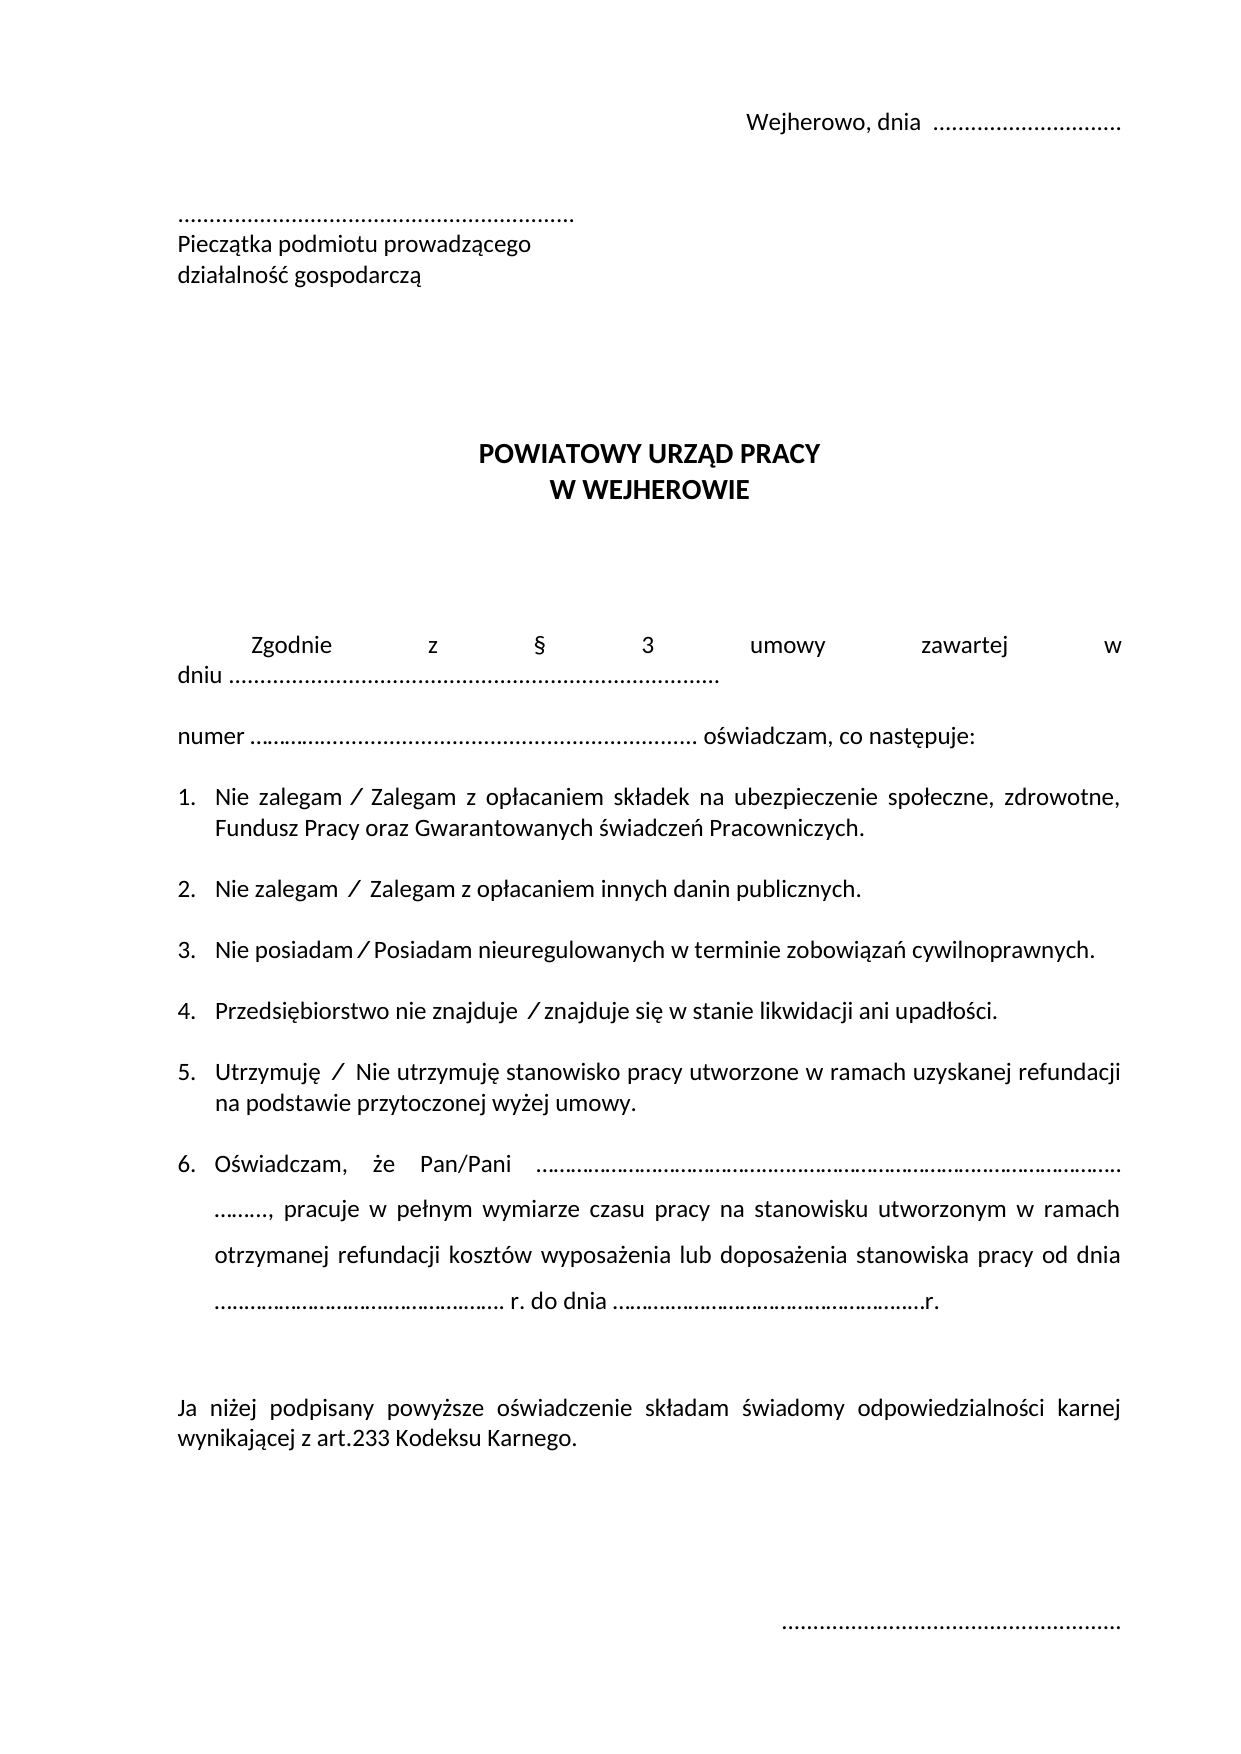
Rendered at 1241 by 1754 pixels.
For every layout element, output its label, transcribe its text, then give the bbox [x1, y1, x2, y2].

list Nie zalegam ⁄ Zalegam z opłacaniem składek na ubezpieczenie społeczne, zdrowotne, Fundusz Pracy oraz Gwarantowanych świadczeń Pracowniczych. [177, 782, 1122, 843]
subtitle POWIATOWY URZĄD PRACY [177, 436, 1122, 471]
list Oświadczam, że Pan/Pani …………………………………..…..…………………………..…………………..……..., pracuje w pełnym wymiarze czasu pracy na stanowisku utworzonym w ramach otrzymanej refundacji kosztów wyposażenia lub doposażenia stanowiska pracy od dnia …..…………………….………….……. r. do dnia ……….…………………………………..…r. [177, 1148, 1122, 1316]
text Ja niżej podpisany powyższe oświadczenie składam świadomy odpowiedzialności karnej wynikającej z art.233 Kodeksu Karnego. [177, 1392, 1122, 1453]
text numer …………............................................................ oświadczam, co następuje: [177, 721, 1122, 751]
list Utrzymuję ⁄ Nie utrzymuję stanowisko pracy utworzone w ramach uzyskanej refundacji na podstawie przytoczonej wyżej umowy. [177, 1056, 1122, 1117]
text ...................................................... [177, 1605, 1122, 1636]
text Zgodnie z § 3 umowy zawartej w dniu .............................................................................. [177, 629, 1122, 690]
subtitle W WEJHEROWIE [177, 471, 1122, 507]
text ............................................................... [177, 198, 1122, 228]
list Nie zalegam ⁄ Zalegam z opłacaniem innych danin publicznych. [177, 873, 1122, 904]
text działalność gospodarczą [177, 259, 1122, 289]
text Wejherowo, dnia .............................. [177, 106, 1122, 137]
list Nie posiadam ⁄ Posiadam nieuregulowanych w terminie zobowiązań cywilnoprawnych. [177, 934, 1122, 965]
list Przedsiębiorstwo nie znajduje ⁄ znajduje się w stanie likwidacji ani upadłości. [177, 995, 1122, 1026]
text Pieczątka podmiotu prowadzącego [177, 228, 1122, 259]
